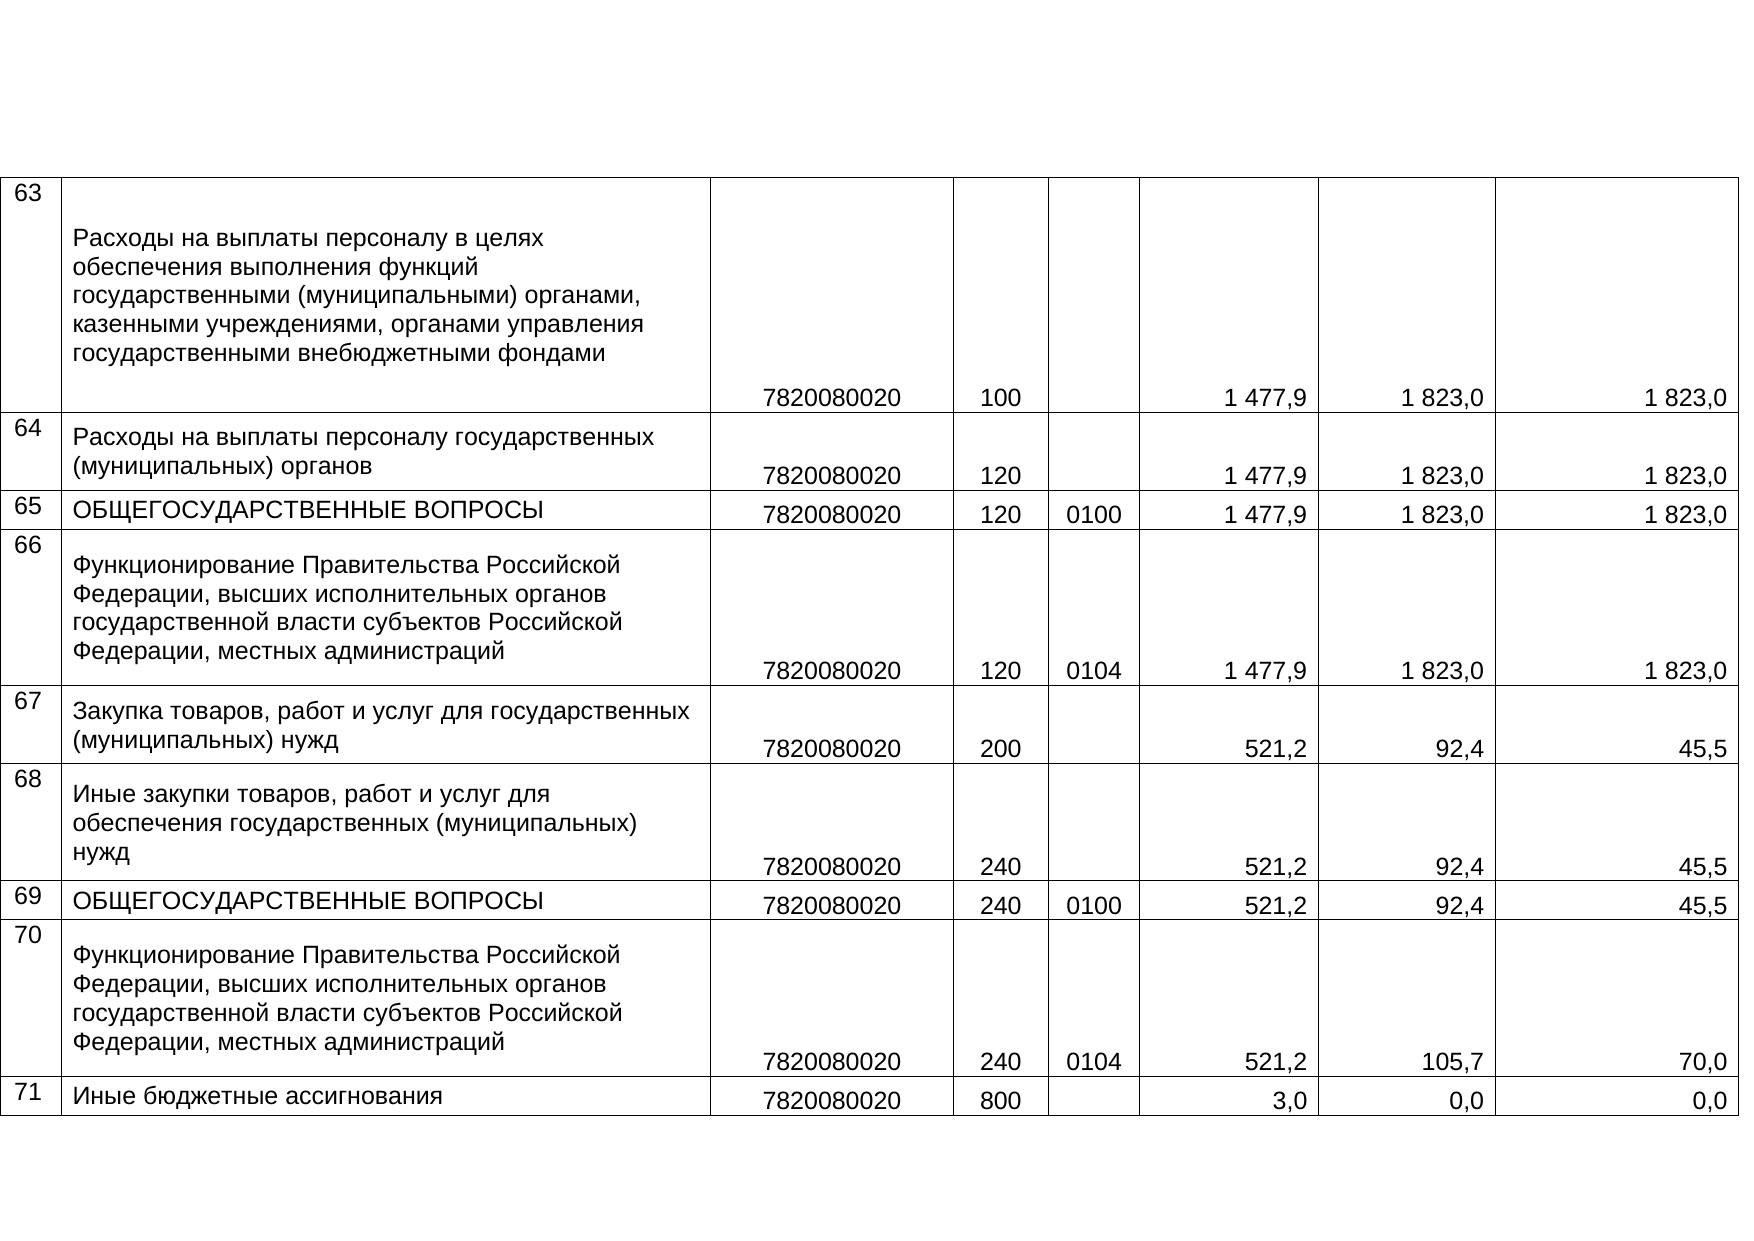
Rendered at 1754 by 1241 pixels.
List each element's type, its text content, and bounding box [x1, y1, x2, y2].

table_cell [62, 920, 710, 1076]
table_cell 45,5 [1496, 881, 1738, 919]
table_cell 0100 [1049, 881, 1139, 919]
table_cell 1 823,0 [1496, 530, 1738, 685]
table_cell 63 [1, 178, 61, 412]
table_cell 1 823,0 [1319, 491, 1495, 529]
table_cell 65 [1, 491, 61, 529]
table_cell 3,0 [1140, 1077, 1318, 1115]
table_cell 1 477,9 [1140, 178, 1318, 412]
table_cell 0104 [1049, 920, 1139, 1076]
table_cell Закупка товаров, работ и услуг для государственных (муниципальных) нужд [62, 686, 710, 763]
table_cell 45,5 [1496, 686, 1738, 763]
table_cell 1 823,0 [1496, 491, 1738, 529]
table_cell 800 [954, 1077, 1048, 1115]
table_cell Расходы на выплаты персоналу государственных (муниципальных) органов [62, 413, 710, 490]
table_cell 240 [954, 920, 1048, 1076]
table_cell 521,2 [1140, 764, 1318, 880]
table_cell 1 823,0 [1319, 178, 1495, 412]
table_cell 120 [954, 413, 1048, 490]
table_cell 92,4 [1319, 686, 1495, 763]
table_cell 120 [954, 491, 1048, 529]
table_cell [1049, 686, 1139, 763]
table_cell 70,0 [1496, 920, 1738, 1076]
table_cell 7820080020 [711, 1077, 953, 1115]
table_cell 1 477,9 [1140, 530, 1318, 685]
table_cell 120 [954, 530, 1048, 685]
table_cell [1049, 764, 1139, 880]
table_cell 68 [1, 764, 61, 880]
table_cell [1049, 413, 1139, 490]
table_cell Иные бюджетные ассигнования [62, 1077, 710, 1115]
table_cell 1 823,0 [1496, 178, 1738, 412]
table_cell 240 [954, 881, 1048, 919]
table_cell Иные закупки товаров, работ и услуг для обеспечения государственных (муниципальных) нужд [62, 764, 710, 880]
table_cell 69 [1, 881, 61, 919]
table_cell ОБЩЕГОСУДАРСТВЕННЫЕ ВОПРОСЫ [62, 881, 710, 919]
table_cell 521,2 [1140, 686, 1318, 763]
table_cell 7820080020 [711, 413, 953, 490]
table_cell 7820080020 [711, 491, 953, 529]
table_cell 0104 [1049, 530, 1139, 685]
table_cell 70 [1, 920, 61, 1076]
table_cell 92,4 [1319, 764, 1495, 880]
table_cell 0,0 [1496, 1077, 1738, 1115]
table_cell 7820080020 [711, 881, 953, 919]
table_cell [1049, 178, 1139, 412]
table_cell 7820080020 [711, 530, 953, 685]
table_cell 71 [1, 1077, 61, 1115]
table_cell 64 [1, 413, 61, 490]
table_cell [1049, 1077, 1139, 1115]
table_cell 66 [1, 530, 61, 685]
table_cell 1 823,0 [1496, 413, 1738, 490]
table_cell 1 477,9 [1140, 491, 1318, 529]
table_cell Расходы на выплаты персоналу в целях обеспечения выполнения функций государственными (муниципальными) органами, казенными учреждениями, органами управления государственными внебюджетными фондами [62, 178, 710, 412]
table_cell 45,5 [1496, 764, 1738, 880]
table_cell 240 [954, 764, 1048, 880]
table_cell 105,7 [1319, 920, 1495, 1076]
table_cell 92,4 [1319, 881, 1495, 919]
table_cell 1 823,0 [1319, 413, 1495, 490]
table_cell 0100 [1049, 491, 1139, 529]
table_cell 0,0 [1319, 1077, 1495, 1115]
table_cell 100 [954, 178, 1048, 412]
table_cell 1 823,0 [1319, 530, 1495, 685]
table_cell 200 [954, 686, 1048, 763]
table_cell 7820080020 [711, 686, 953, 763]
table_cell 521,2 [1140, 881, 1318, 919]
table_cell ОБЩЕГОСУДАРСТВЕННЫЕ ВОПРОСЫ [62, 491, 710, 529]
table_cell 521,2 [1140, 920, 1318, 1076]
table_cell 7820080020 [711, 764, 953, 880]
table_cell 1 477,9 [1140, 413, 1318, 490]
table_cell 7820080020 [711, 920, 953, 1076]
table_cell 67 [1, 686, 61, 763]
table_cell 7820080020 [711, 178, 953, 412]
